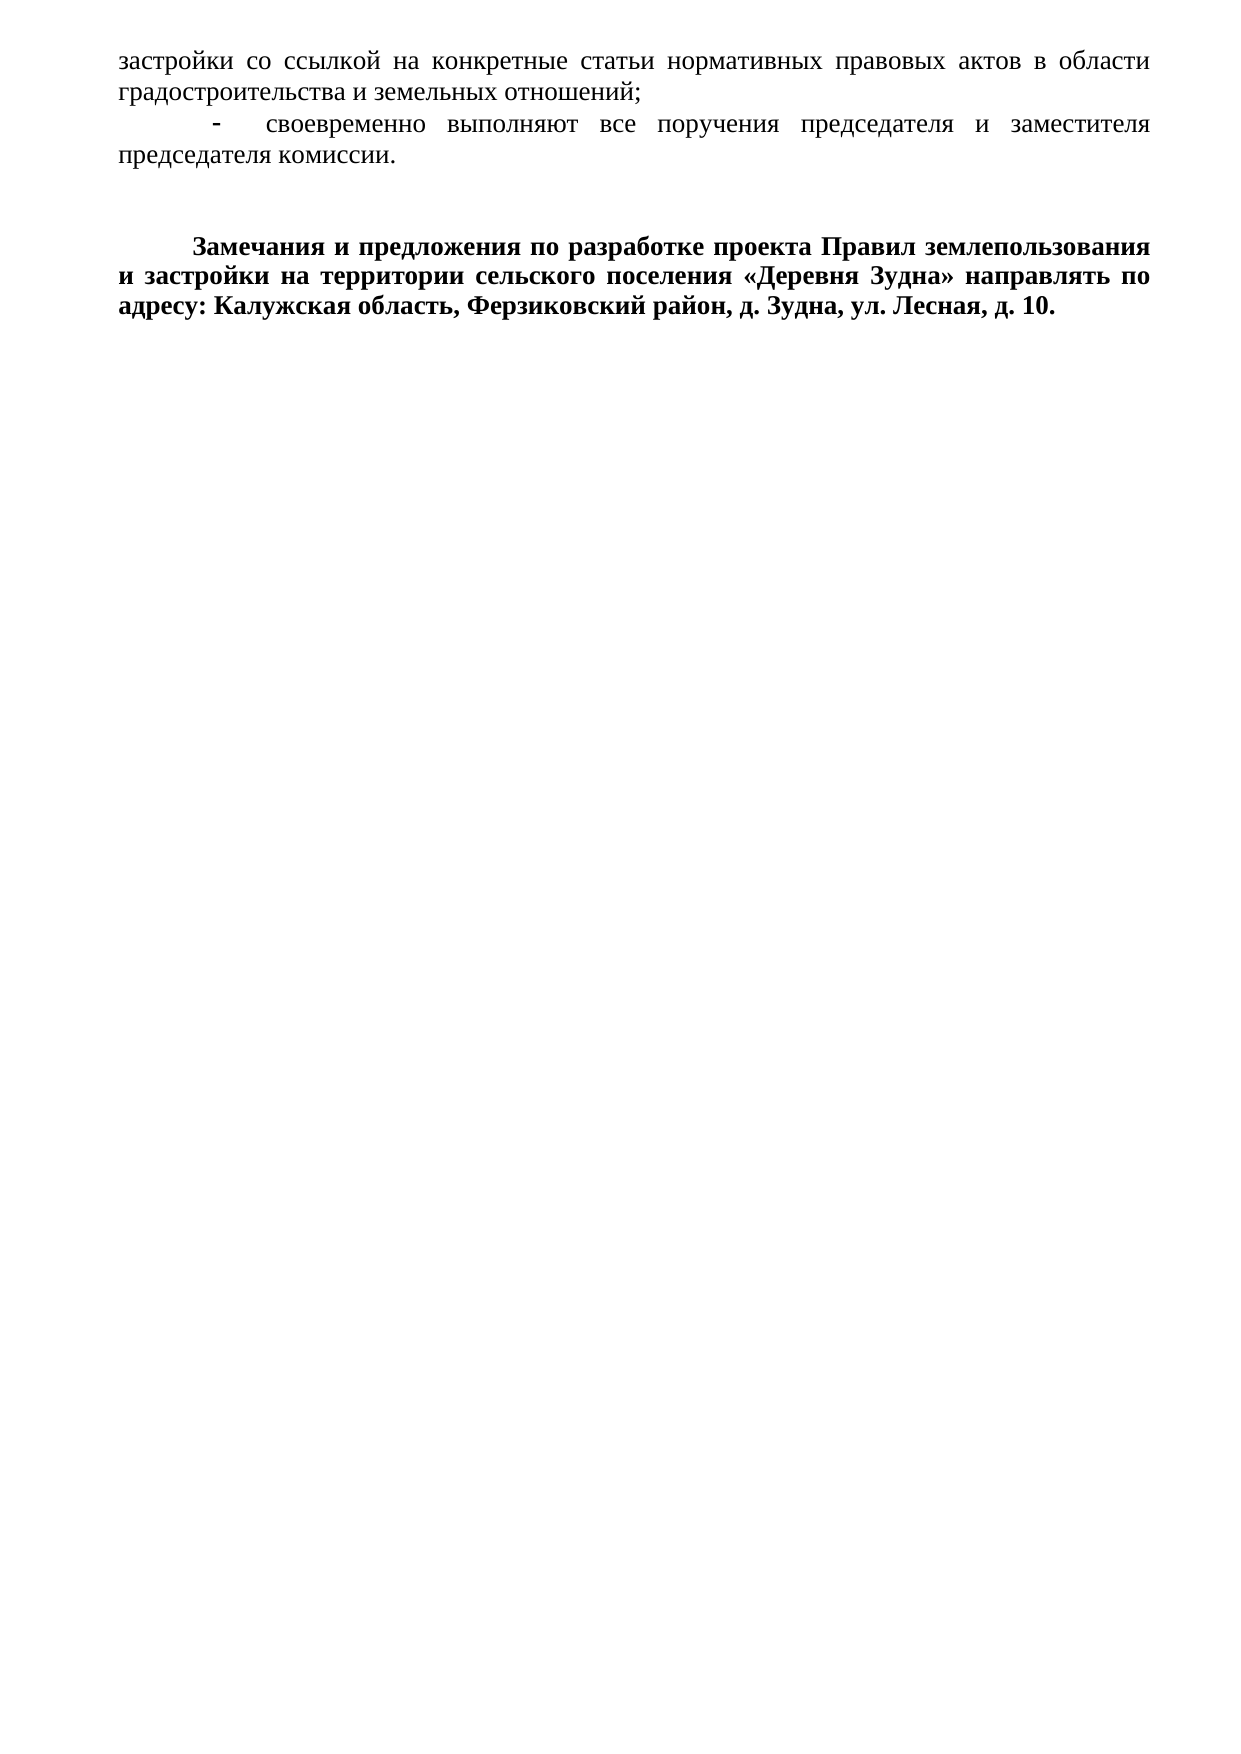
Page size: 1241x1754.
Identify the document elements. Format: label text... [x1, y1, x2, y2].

list своевременно выполняют все поручения председателя и заместителя председателя комиссии. [118, 107, 1152, 169]
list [118, 44, 1152, 107]
text Замечания и предложения по разработке проекта Правил землепользования и застройки на территории сельского поселения «Деревня Зудна» направлять по адресу: Калужская область, Ферзиковский район, д. Зудна, ул. Лесная, д. 10. [118, 231, 1152, 320]
